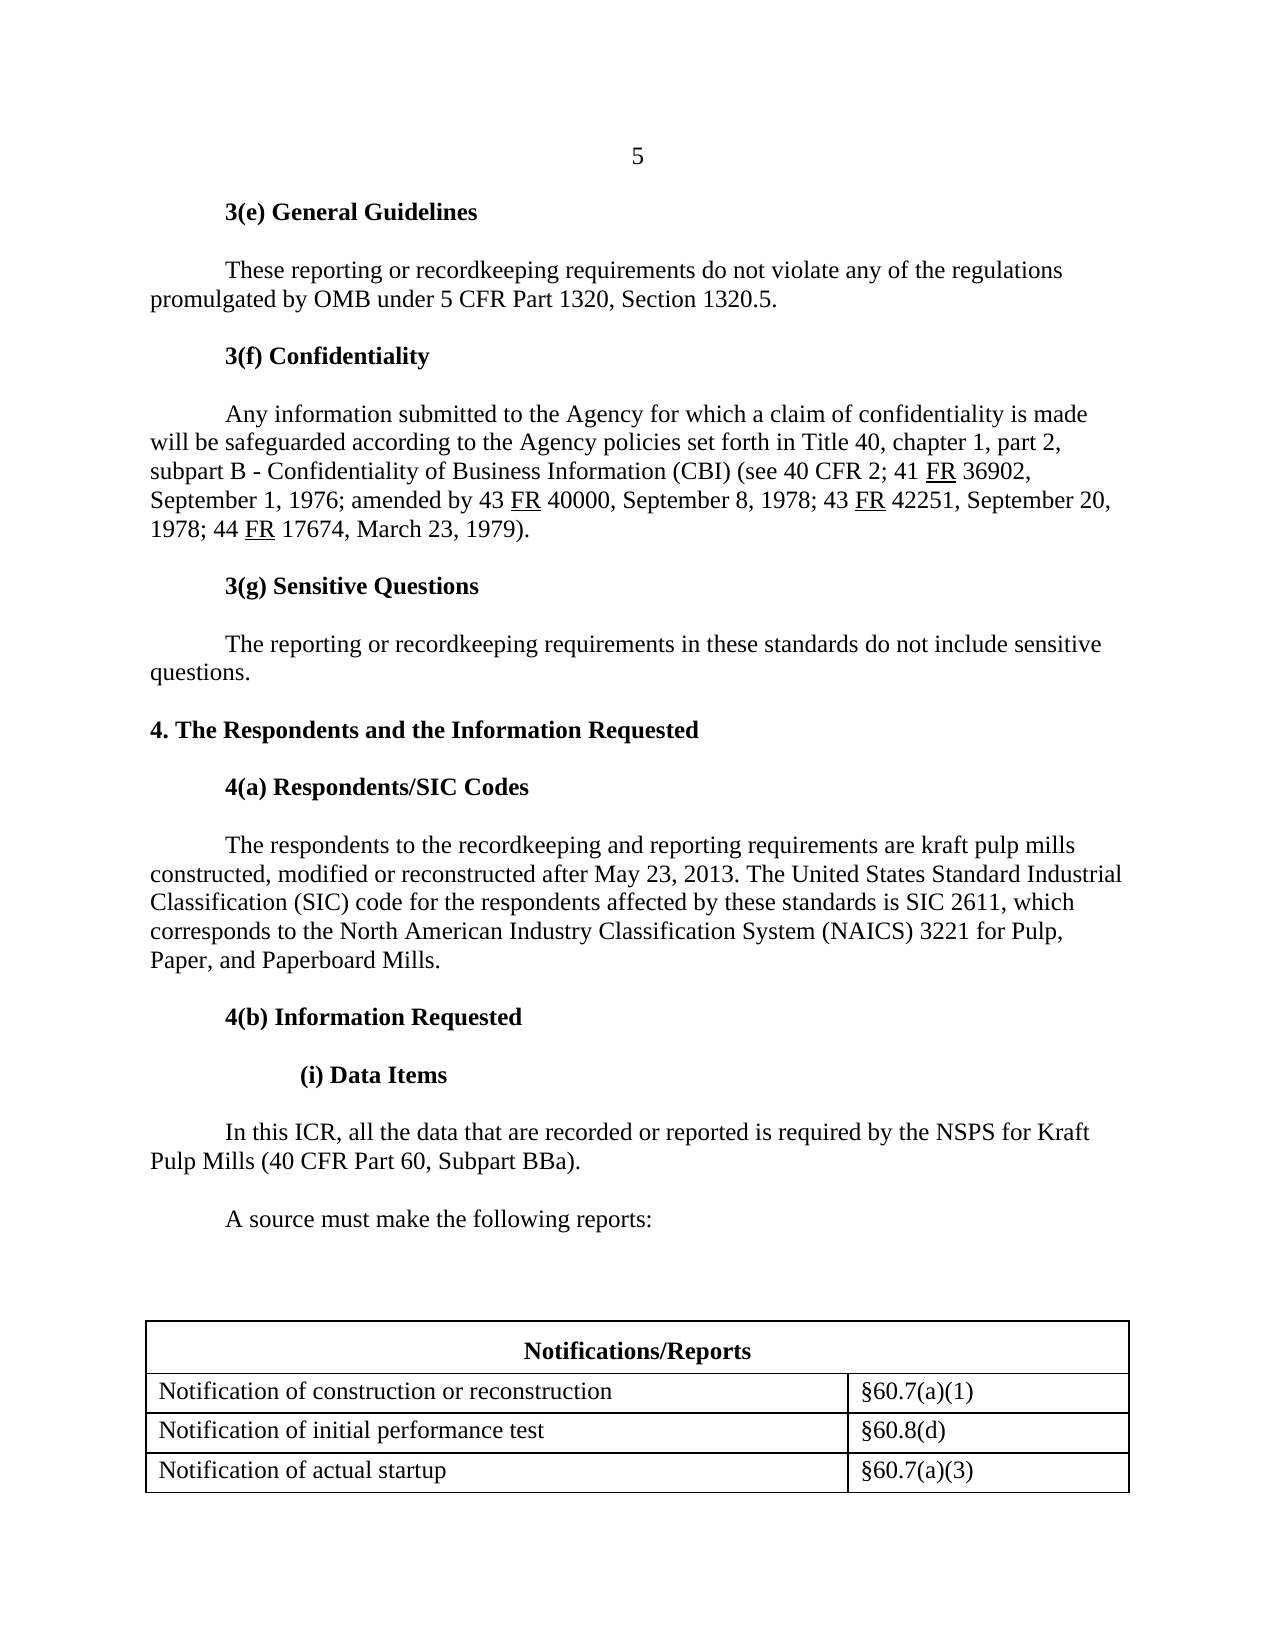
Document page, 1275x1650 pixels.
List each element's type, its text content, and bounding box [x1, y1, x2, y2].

text 3(e) General Guidelines [150, 198, 1125, 226]
text (i) Data Items [150, 1060, 1125, 1089]
text 4(a) Respondents/SIC Codes [150, 772, 1125, 801]
text 4(b) Information Requested [150, 1002, 1125, 1031]
table_cell Notification of actual startup [147, 1454, 847, 1492]
text These reporting or recordkeeping requirements do not violate any of the regulations promulgated by OMB under 5 CFR Part 1320, Section 1320.5. [150, 255, 1125, 312]
text 3(g) Sensitive Questions [150, 571, 1125, 600]
table_cell §60.7(a)(3) [849, 1454, 1128, 1492]
table_cell §60.7(a)(1) [849, 1374, 1128, 1412]
text In this ICR, all the data that are recorded or reported is required by the NSPS for Kraft Pulp Mills (40 CFR Part 60, Subpart BBa). [150, 1117, 1125, 1175]
text 3(f) Confidentiality [150, 341, 1125, 370]
table_cell Notification of construction or reconstruction [147, 1374, 847, 1412]
text The respondents to the recordkeeping and reporting requirements are kraft pulp mills constructed, modified or reconstructed after May 23, 2013. The United States Standard Industrial Classification (SIC) code for the respondents affected by these standards is SIC 2611, which corresponds to the North American Industry Classification System (NAICS) 3221 for Pulp, Paper, and Paperboard Mills. [150, 830, 1125, 974]
table_header Notifications/Reports [147, 1322, 1128, 1372]
table_cell §60.8(d) [849, 1414, 1128, 1452]
text A source must make the following reports: [150, 1204, 1125, 1232]
text 4. The Respondents and the Information Requested [150, 715, 1125, 744]
text The reporting or recordkeeping requirements in these standards do not include sensitive questions. [150, 629, 1125, 686]
text Any information submitted to the Agency for which a claim of confidentiality is made will be safeguarded according to the Agency policies set forth in Title 40, chapter 1, part 2, subpart B - Confidentiality of Business Information (CBI) (see 40 CFR 2; 41 FR 36902, September 1, 1976; amended by 43 FR 40000, September 8, 1978; 43 FR 42251, September 20, 1978; 44 FR 17674, March 23, 1979). [150, 399, 1125, 542]
table_cell Notification of initial performance test [147, 1414, 847, 1452]
